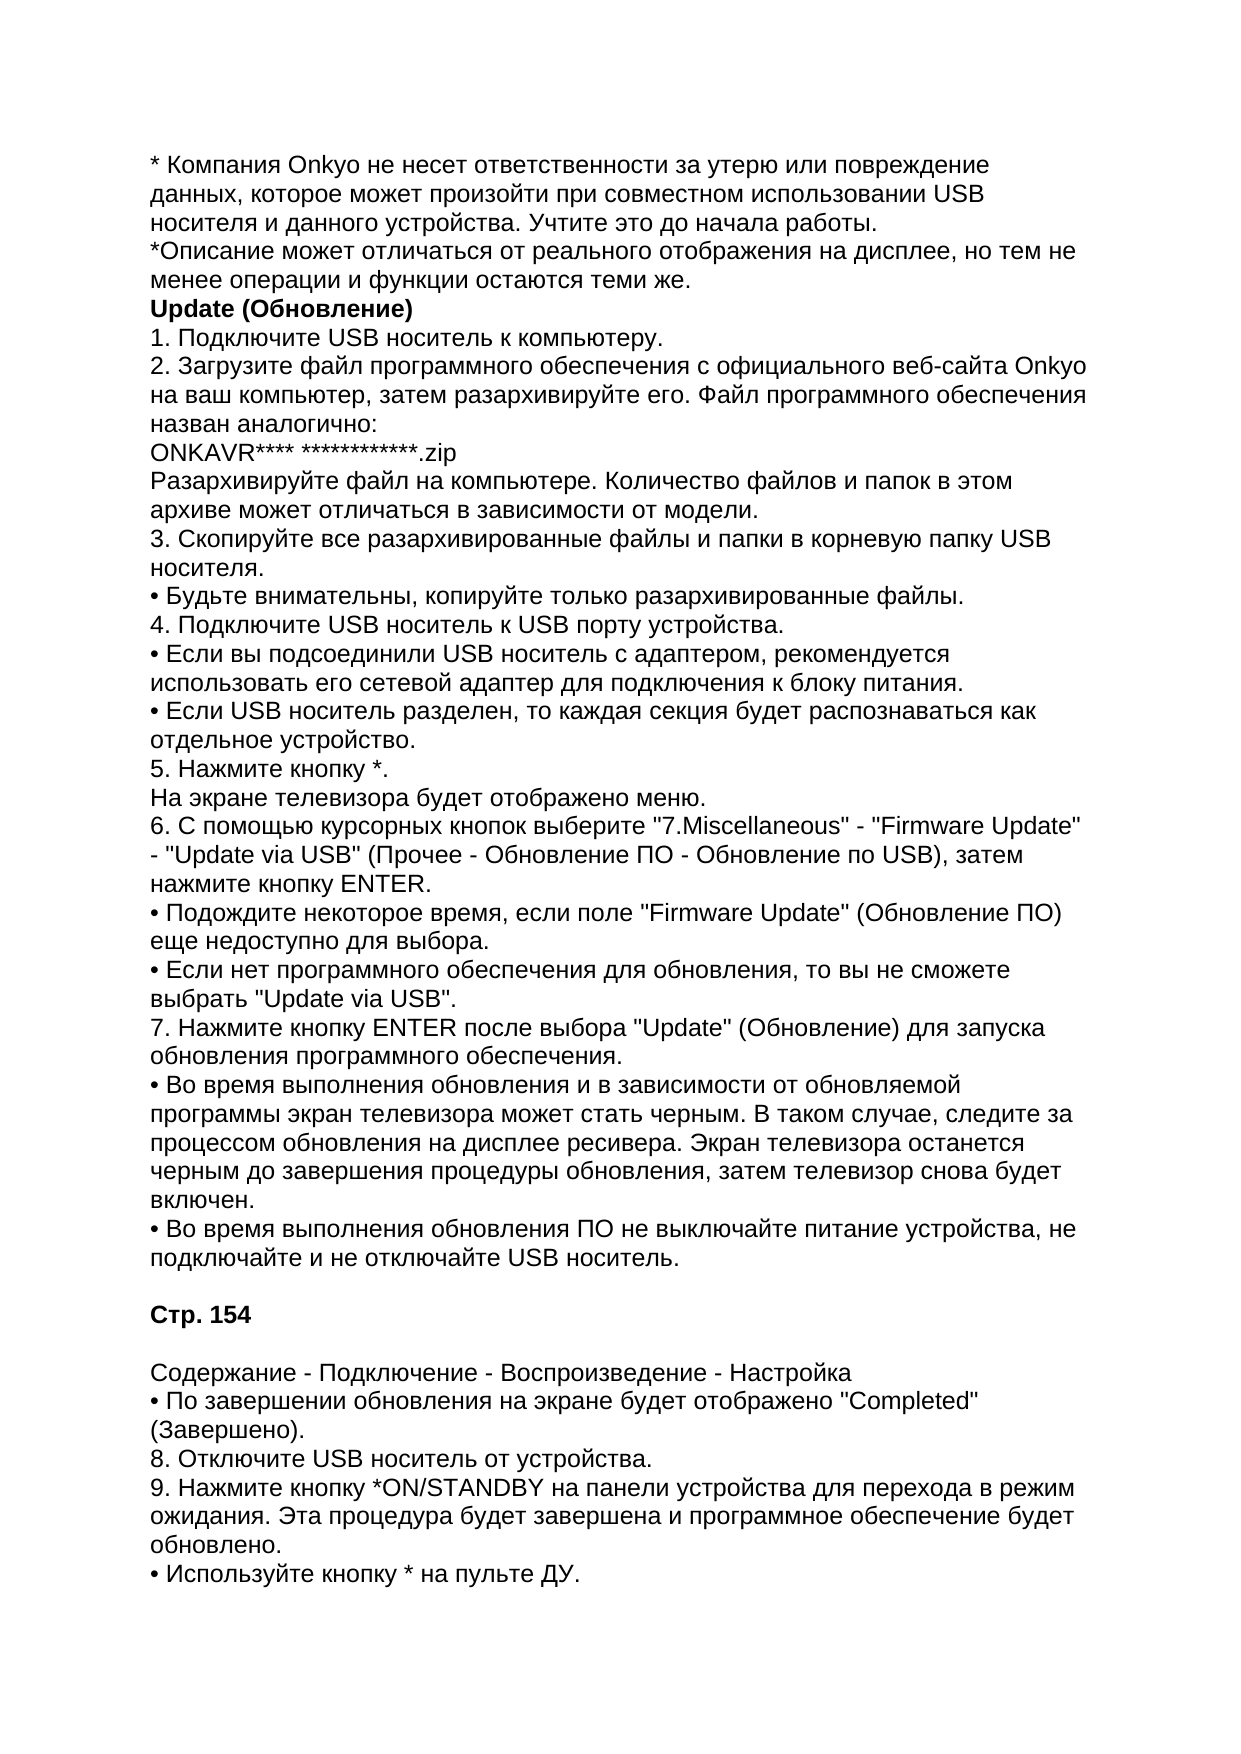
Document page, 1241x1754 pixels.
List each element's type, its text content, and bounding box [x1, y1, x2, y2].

text Разархивируйте файл на компьютере. Количество файлов и папок в этом архиве может отличаться в зависимости от модели. [150, 466, 1090, 524]
text 1. Подключите USB носитель к компьютеру. [150, 322, 1090, 351]
text Update (Обновление) [150, 294, 1090, 322]
text 3. Скопируйте все разархивированные файлы и папки в корневую папку USB носителя. [150, 524, 1090, 581]
text • Будьте внимательны, копируйте только разархивированные файлы. [150, 581, 1090, 610]
text 2. Загрузите файл программного обеспечения с официального веб-сайта Onkyo на ваш компьютер, затем разархивируйте его. Файл программного обеспечения назван аналогично: [150, 351, 1090, 437]
text * Компания Onkyo не несет ответственности за утерю или повреждение данных, которое может произойти при совместном использовании USB носителя и данного устройства. Учтите это до начала работы. [150, 150, 1090, 236]
text • Если нет программного обеспечения для обновления, то вы не сможете выбрать "Update via USB". [150, 955, 1090, 1012]
text • Во время выполнения обновления ПО не выключайте питание устройства, не подключайте и не отключайте USB носитель. [150, 1214, 1090, 1271]
text • Если вы подсоединили USB носитель с адаптером, рекомендуется использовать его сетевой адаптер для подключения к блоку питания. [150, 639, 1090, 696]
text • Используйте кнопку * на пульте ДУ. [150, 1559, 1090, 1587]
text • Подождите некоторое время, если поле "Firmware Update" (Обновление ПО) еще недоступно для выбора. [150, 897, 1090, 955]
text 6. С помощью курсорных кнопок выберите "7.Miscellaneous" - "Firmware Update" - "Update via USB" (Прочее - Обновление ПО - Обновление по USB), затем нажмите кнопку ENTER. [150, 811, 1090, 897]
text 4. Подключите USB носитель к USB порту устройства. [150, 610, 1090, 639]
text 7. Нажмите кнопку ENTER после выбора "Update" (Обновление) для запуска обновления программного обеспечения. [150, 1012, 1090, 1070]
text Содержание - Подключение - Воспроизведение - Настройка [150, 1357, 1090, 1386]
text 8. Отключите USB носитель от устройства. [150, 1444, 1090, 1472]
text • По завершении обновления на экране будет отображено "Completed" (Завершено). [150, 1386, 1090, 1444]
text ONKAVR**** ************.zip [150, 437, 1090, 466]
text Стр. 154 [150, 1300, 1090, 1329]
text На экране телевизора будет отображено меню. [150, 782, 1090, 811]
text 9. Нажмите кнопку *ON/STANDBY на панели устройства для перехода в режим ожидания. Эта процедура будет завершена и программное обеспечение будет обновлено. [150, 1472, 1090, 1559]
text • Во время выполнения обновления и в зависимости от обновляемой программы экран телевизора может стать черным. В таком случае, следите за процессом обновления на дисплее ресивера. Экран телевизора останется черным до завершения процедуры обновления, затем телевизор снова будет включен. [150, 1070, 1090, 1214]
text 5. Нажмите кнопку *. [150, 754, 1090, 782]
text *Описание может отличаться от реального отображения на дисплее, но тем не менее операции и функции остаются теми же. [150, 236, 1090, 294]
text • Если USB носитель разделен, то каждая секция будет распознаваться как отдельное устройство. [150, 696, 1090, 754]
